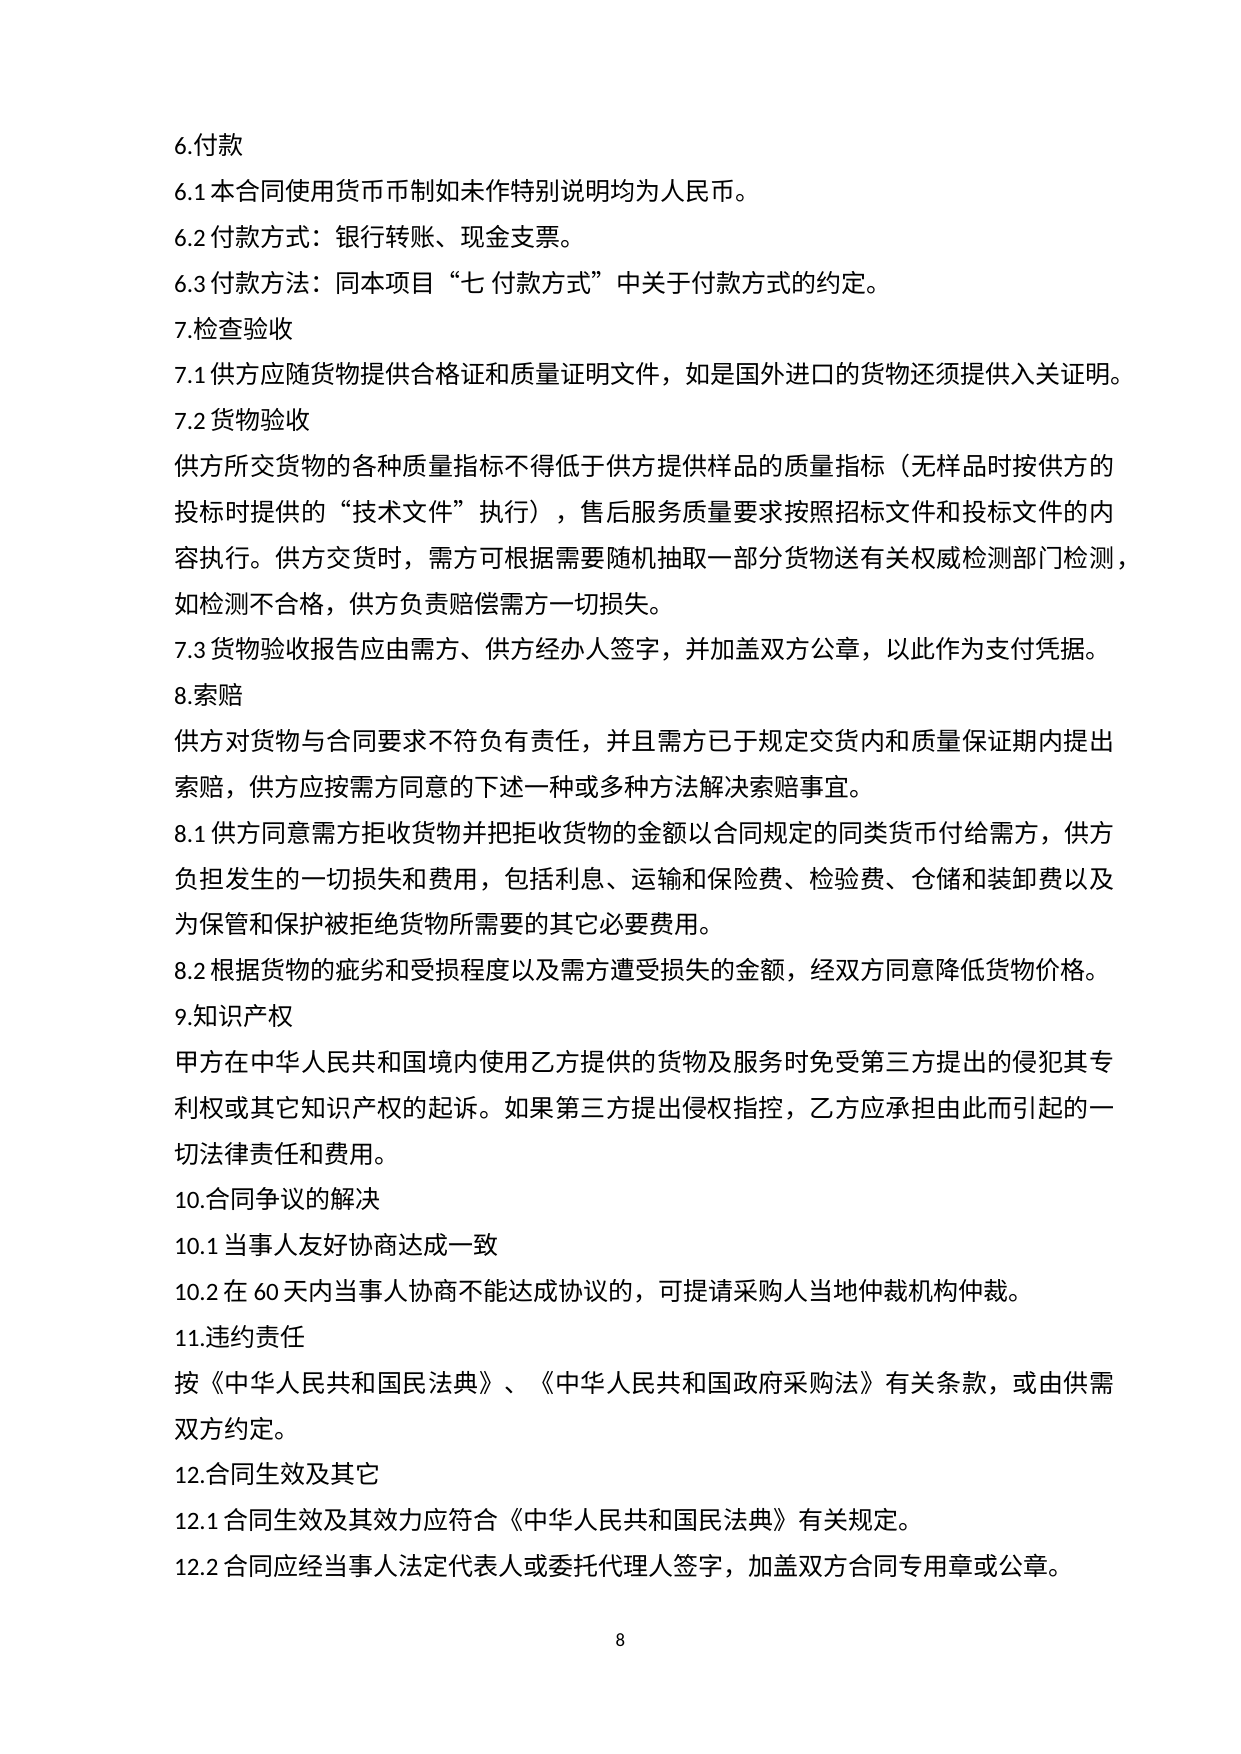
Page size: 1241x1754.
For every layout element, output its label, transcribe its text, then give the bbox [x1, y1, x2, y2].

text 10.合同争议的解决 [174, 1172, 1116, 1218]
text 7.3货物验收报告应由需方、供方经办人签字，并加盖双方公章，以此作为支付凭据。 [174, 622, 1116, 668]
text 7.1供方应随货物提供合格证和质量证明文件，如是国外进口的货物还须提供入关证明。 [174, 347, 1116, 393]
text 6.1本合同使用货币币制如未作特别说明均为人民币。 [174, 164, 1116, 210]
text 7.检查验收 [174, 301, 1116, 347]
text 10.2在60天内当事人协商不能达成协议的，可提请采购人当地仲裁机构仲裁。 [174, 1264, 1116, 1310]
text 12.合同生效及其它 [174, 1447, 1116, 1493]
text 8.1供方同意需方拒收货物并把拒收货物的金额以合同规定的同类货币付给需方，供方负担发生的一切损失和费用，包括利息、运输和保险费、检验费、仓储和装卸费以及为保管和保护被拒绝货物所需要的其它必要费用。 [174, 806, 1116, 943]
text 按《中华人民共和国民法典》、《中华人民共和国政府采购法》有关条款，或由供需双方约定。 [174, 1356, 1116, 1447]
text 6.2付款方式：银行转账、现金支票。 [174, 210, 1116, 256]
text 6.3付款方法：同本项目“七 付款方式”中关于付款方式的约定。 [174, 256, 1116, 301]
text 8.2根据货物的疵劣和受损程度以及需方遭受损失的金额，经双方同意降低货物价格。 [174, 943, 1116, 989]
text 10.1当事人友好协商达成一致 [174, 1218, 1116, 1264]
text 7.2货物验收 [174, 393, 1116, 439]
text 供方对货物与合同要求不符负有责任，并且需方已于规定交货内和质量保证期内提出索赔，供方应按需方同意的下述一种或多种方法解决索赔事宜。 [174, 714, 1116, 806]
text 甲方在中华人民共和国境内使用乙方提供的货物及服务时免受第三方提出的侵犯其专利权或其它知识产权的起诉。如果第三方提出侵权指控，乙方应承担由此而引起的一切法律责任和费用。 [174, 1035, 1116, 1172]
text 12.2合同应经当事人法定代表人或委托代理人签字，加盖双方合同专用章或公章。 [174, 1539, 1116, 1585]
text 9.知识产权 [174, 989, 1116, 1035]
text 11.违约责任 [174, 1310, 1116, 1356]
text 6.付款 [174, 118, 1116, 164]
text 8.索赔 [174, 668, 1116, 714]
text 12.1合同生效及其效力应符合《中华人民共和国民法典》有关规定。 [174, 1493, 1116, 1539]
text 供方所交货物的各种质量指标不得低于供方提供样品的质量指标（无样品时按供方的投标时提供的“技术文件”执行），售后服务质量要求按照招标文件和投标文件的内容执行。供方交货时，需方可根据需要随机抽取一部分货物送有关权威检测部门检测，如检测不合格，供方负责赔偿需方一切损失。 [174, 439, 1116, 622]
